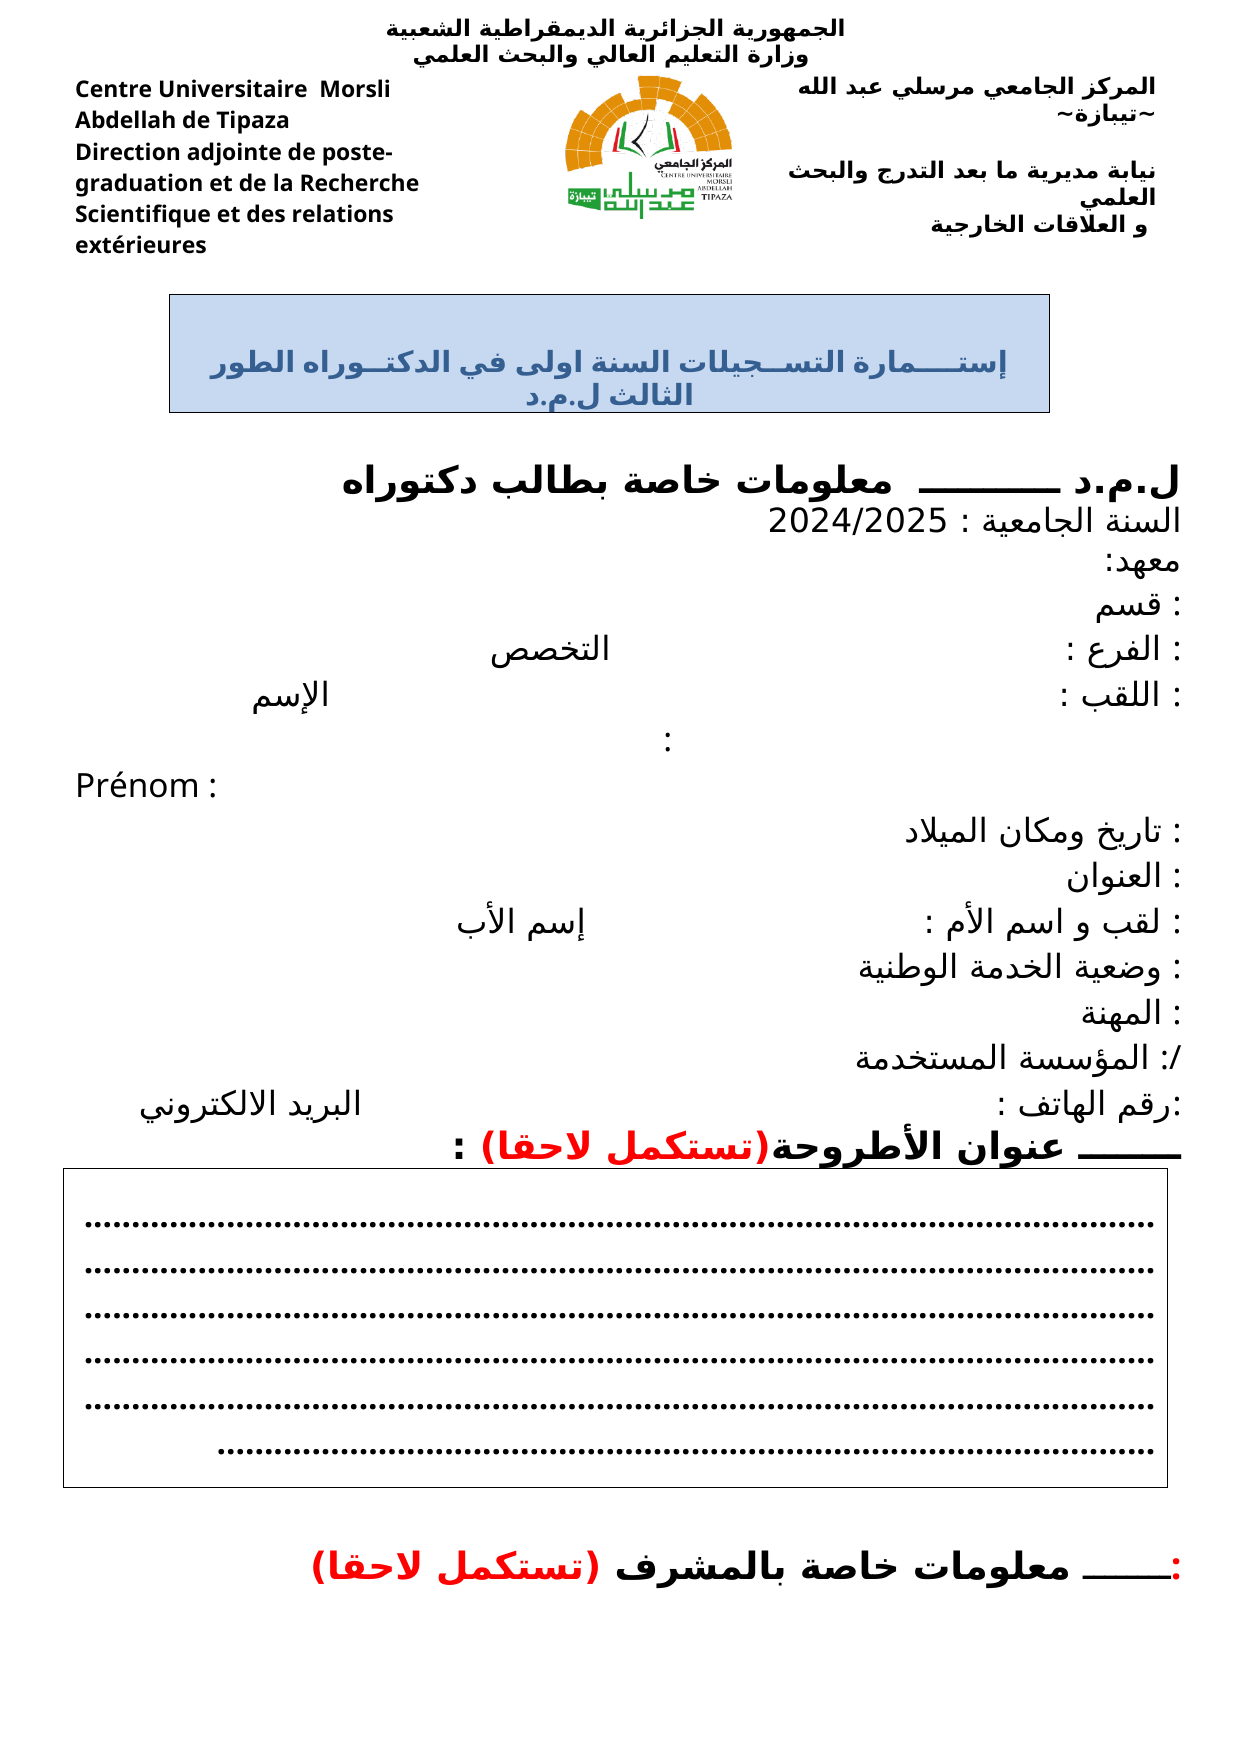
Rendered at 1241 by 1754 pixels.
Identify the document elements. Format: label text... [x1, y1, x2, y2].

text اللقب : الإسم : [75, 671, 1181, 716]
text رقم الهاتف : البريد الالكتروني: [75, 1079, 1181, 1125]
table_header إستــــمارة التســجيلات السنة اولى في الدكتــوراه الطور الثالث ل.م.د [170, 295, 1049, 412]
text المؤسسة المستخدمة :/ [75, 1034, 1181, 1079]
text قسم : [75, 580, 1181, 625]
text معهد: [75, 541, 1181, 580]
text السنة الجامعية : 2024/2025 [75, 502, 1181, 541]
text ل.م.د ـــــــــــ معلومات خاصة بطالب دكتوراه [75, 458, 1181, 502]
text المهنة : [75, 988, 1181, 1034]
text : Prénom : [75, 716, 1181, 807]
text تاريخ ومكان الميلاد : [75, 807, 1181, 852]
text وضعية الخدمة الوطنية : [75, 943, 1181, 988]
table_header ........................................................................................................................................................................................................................................................................................................................................................................................................................................................................................................................................................................................................................................................................................ [64, 1169, 1167, 1487]
text العنوان : [75, 852, 1181, 898]
text ــــــــ معلومات خاصة بالمشرف (تستكمل لاحقا): [75, 1539, 1181, 1590]
text الفرع : التخصص : [75, 625, 1181, 671]
picture [563, 73, 740, 219]
text لقب و اسم الأم : إسم الأب : [75, 898, 1181, 943]
text ــــــــ عنوان الأطروحة(تستكمل لاحقا) : [75, 1125, 1181, 1168]
